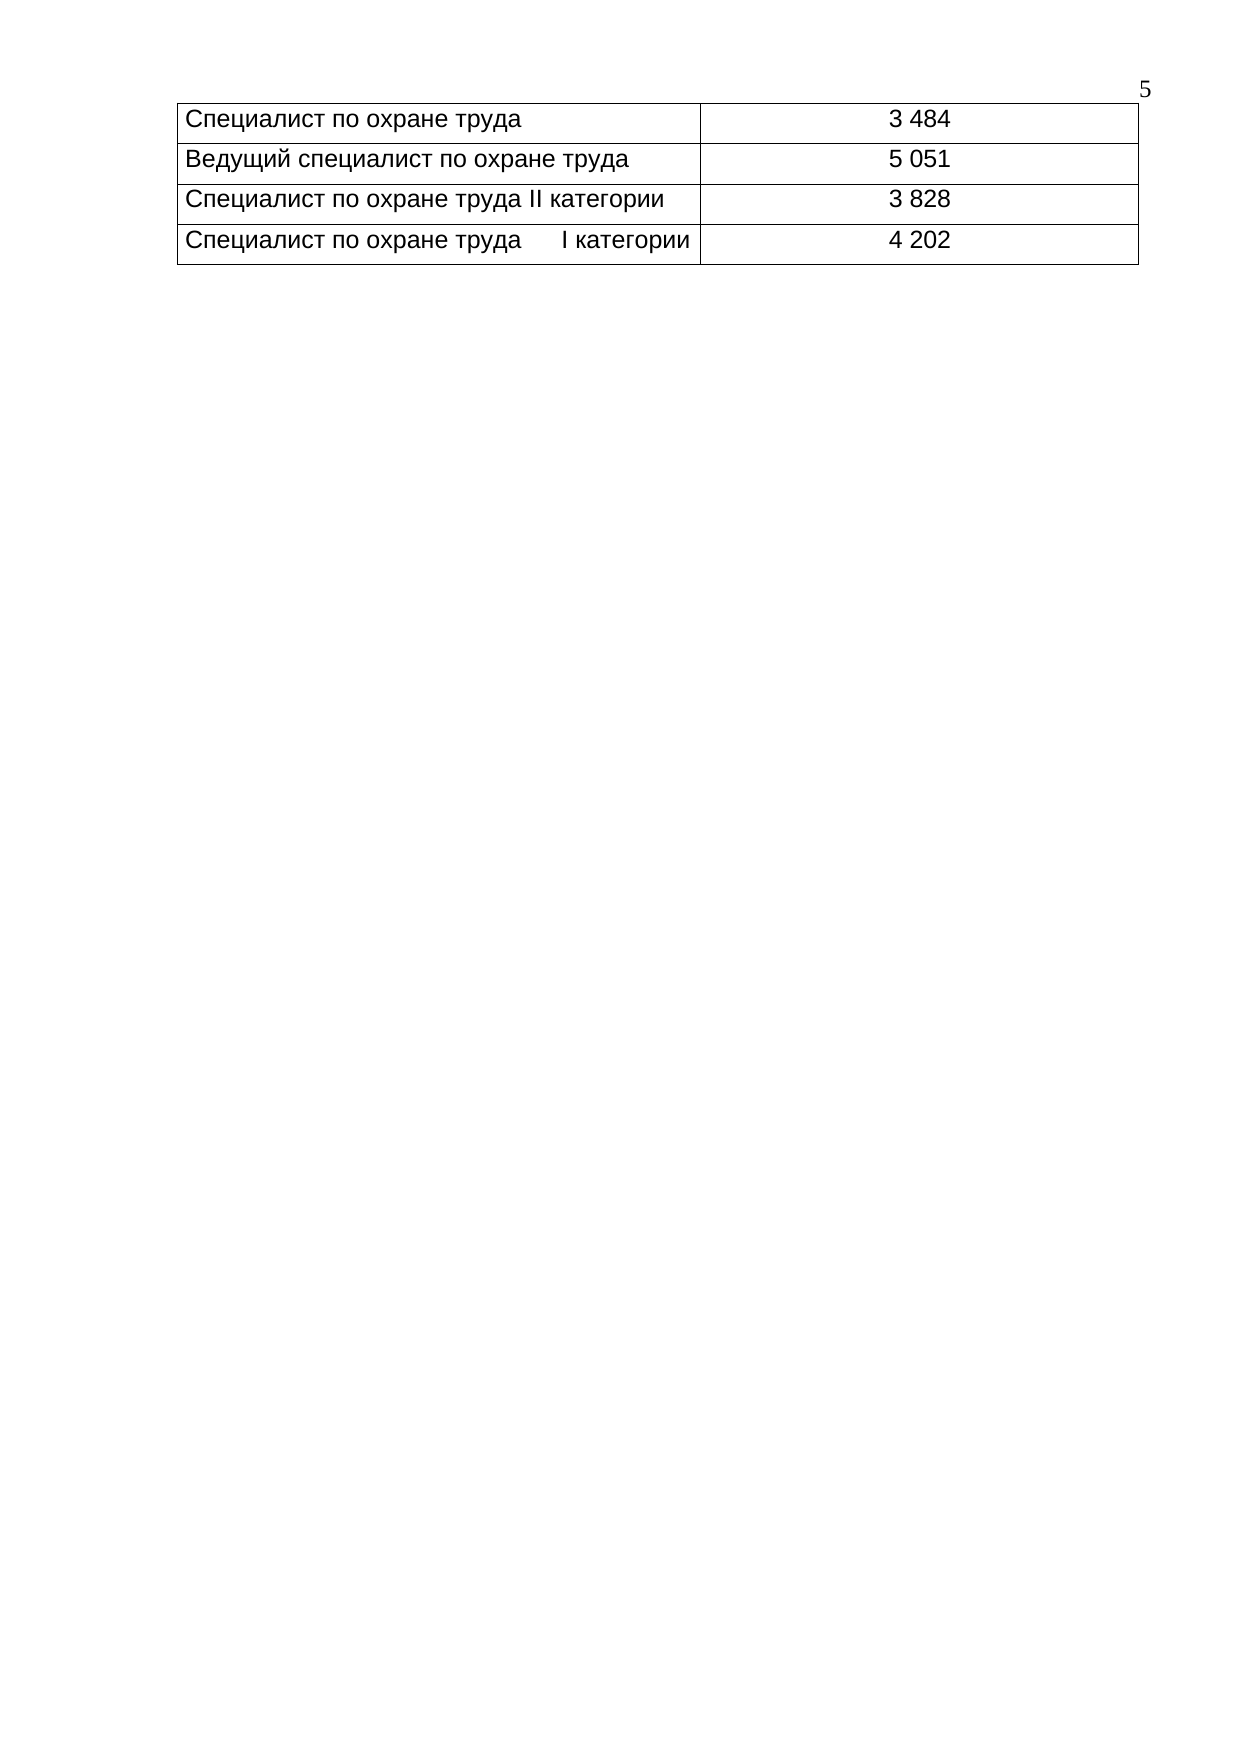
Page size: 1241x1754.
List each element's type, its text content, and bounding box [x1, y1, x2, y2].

table_cell 5 051 [701, 144, 1138, 183]
table_cell 3 828 [701, 185, 1138, 224]
table_cell Специалист по охране труда II категории [178, 185, 700, 224]
table_cell 3 484 [701, 104, 1138, 143]
table_cell Специалист по охране труда [178, 104, 700, 143]
table_cell Ведущий специалист по охране труда [178, 144, 700, 183]
table_cell 4 202 [701, 225, 1138, 264]
table_cell Специалист по охране труда I категории [178, 225, 700, 264]
